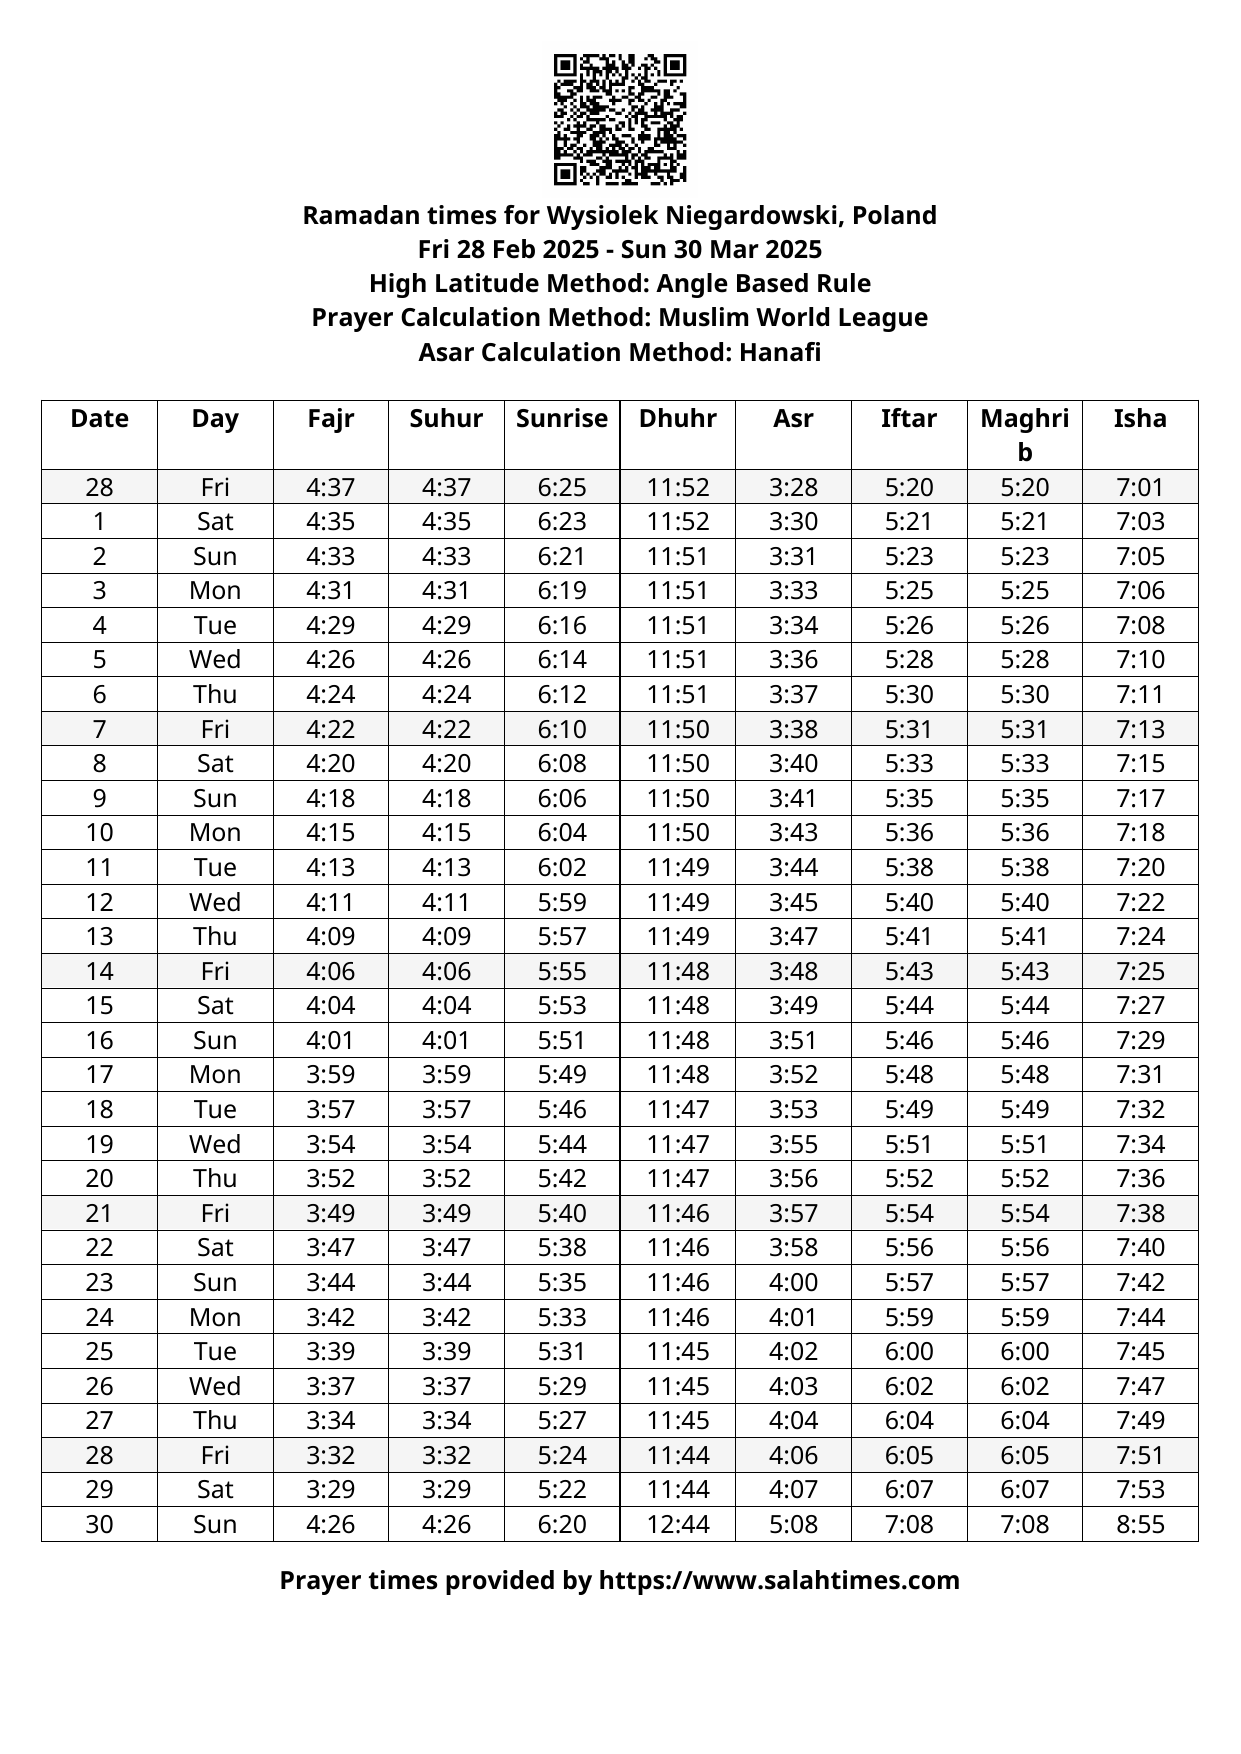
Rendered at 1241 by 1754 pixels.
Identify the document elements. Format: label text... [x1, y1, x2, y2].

table_cell 3:33 [736, 574, 851, 607]
table_cell 5:31 [505, 1334, 619, 1368]
table_cell 6:07 [968, 1473, 1082, 1506]
table_cell 4:15 [389, 816, 504, 849]
table_header Date [42, 401, 157, 469]
table_cell 7:13 [1083, 712, 1198, 745]
table_cell 5:46 [505, 1092, 619, 1126]
table_cell 4:04 [736, 1404, 851, 1437]
table_header Asr [736, 401, 851, 469]
table_cell 11:47 [621, 1127, 735, 1160]
table_cell 11:46 [621, 1300, 735, 1333]
table_cell 5:48 [852, 1058, 967, 1091]
table_cell 3:52 [389, 1161, 504, 1195]
table_cell 3:34 [389, 1404, 504, 1437]
table_cell 7:20 [1083, 850, 1198, 884]
table_cell 7:32 [1083, 1092, 1198, 1126]
table_cell 5:44 [505, 1127, 619, 1160]
table_cell 7:36 [1083, 1161, 1198, 1195]
table_cell 5:57 [505, 919, 619, 953]
table_cell 11:51 [621, 677, 735, 711]
table_cell 5:21 [852, 504, 967, 538]
table_cell 5:35 [968, 781, 1082, 814]
table_cell 7:01 [1083, 470, 1198, 503]
table_cell 11:51 [621, 574, 735, 607]
table_cell 5:52 [968, 1161, 1082, 1195]
table_cell 17 [42, 1058, 157, 1091]
table_cell 3:49 [389, 1196, 504, 1229]
table_cell 7:10 [1083, 643, 1198, 676]
table_cell 4:20 [389, 746, 504, 780]
table_cell 7:15 [1083, 746, 1198, 780]
table_cell 4:09 [274, 919, 388, 953]
table_cell 5:54 [852, 1196, 967, 1229]
table_cell 6:04 [505, 816, 619, 849]
table_cell 5:33 [852, 746, 967, 780]
table_cell 5:53 [505, 989, 619, 1022]
table_cell 5:49 [505, 1058, 619, 1091]
table_cell 6:08 [505, 746, 619, 780]
table_cell 5:31 [852, 712, 967, 745]
text Ramadan times for Wysiolek Niegardowski, Poland [42, 198, 1198, 232]
table_cell 3:38 [736, 712, 851, 745]
table_header Isha [1083, 401, 1198, 469]
table_cell Sat [158, 989, 273, 1022]
table_cell 4:01 [736, 1300, 851, 1333]
table_cell Fri [158, 470, 273, 503]
text Prayer times provided by https://www.salahtimes.com [42, 1563, 1198, 1597]
table_cell 5:25 [968, 574, 1082, 607]
table_cell Fri [158, 1196, 273, 1229]
table_cell 7:08 [1083, 608, 1198, 642]
table_cell 11:52 [621, 504, 735, 538]
table_cell 4 [42, 608, 157, 642]
table_cell 5:33 [968, 746, 1082, 780]
table_cell 3:45 [736, 885, 851, 918]
table_cell 6:25 [505, 470, 619, 503]
table_cell 6:00 [968, 1334, 1082, 1368]
table_cell 3:34 [274, 1404, 388, 1437]
table_cell 4:15 [274, 816, 388, 849]
table_cell 7:47 [1083, 1369, 1198, 1402]
table_cell 12:44 [621, 1507, 735, 1541]
table_cell 5:49 [852, 1092, 967, 1126]
table_cell 4:04 [389, 989, 504, 1022]
table_cell 3:53 [736, 1092, 851, 1126]
table_cell 8 [42, 746, 157, 780]
table_cell Sat [158, 1473, 273, 1506]
table_cell 3:52 [736, 1058, 851, 1091]
table_cell Mon [158, 1058, 273, 1091]
table_header Day [158, 401, 273, 469]
table_cell 11:45 [621, 1334, 735, 1368]
table_cell 4:06 [736, 1438, 851, 1472]
table_cell 23 [42, 1265, 157, 1299]
table_cell 5:28 [852, 643, 967, 676]
table_cell 5:44 [968, 989, 1082, 1022]
table_cell Mon [158, 1300, 273, 1333]
table_cell 4:24 [274, 677, 388, 711]
table_header Sunrise [505, 401, 619, 469]
table_cell 3:32 [274, 1438, 388, 1472]
table_cell 16 [42, 1023, 157, 1057]
table_cell 11:48 [621, 954, 735, 987]
table_cell 11:46 [621, 1231, 735, 1264]
table_cell 5:52 [852, 1161, 967, 1195]
table_cell 5:41 [968, 919, 1082, 953]
table_cell 19 [42, 1127, 157, 1160]
table_cell 4:29 [389, 608, 504, 642]
table_cell Wed [158, 885, 273, 918]
table_cell 7:51 [1083, 1438, 1198, 1472]
table_cell 3:34 [736, 608, 851, 642]
table_cell 8:55 [1083, 1507, 1198, 1541]
table_cell Tue [158, 1092, 273, 1126]
table_cell 3:58 [736, 1231, 851, 1264]
table_cell Fri [158, 712, 273, 745]
table_cell 3:42 [389, 1300, 504, 1333]
table_cell 29 [42, 1473, 157, 1506]
table_cell 5:40 [852, 885, 967, 918]
table_cell 3:52 [274, 1161, 388, 1195]
table_cell 7:17 [1083, 781, 1198, 814]
table_cell 11:50 [621, 781, 735, 814]
table_cell 4:33 [274, 539, 388, 572]
table_cell 22 [42, 1231, 157, 1264]
table_cell 7:22 [1083, 885, 1198, 918]
table_cell 5:25 [852, 574, 967, 607]
table_cell 5:20 [852, 470, 967, 503]
text High Latitude Method: Angle Based Rule [42, 266, 1198, 300]
table_header Fajr [274, 401, 388, 469]
table_cell 5:31 [968, 712, 1082, 745]
table_cell Tue [158, 608, 273, 642]
table_cell 11:45 [621, 1369, 735, 1402]
table_cell 3:37 [274, 1369, 388, 1402]
table_cell 7:44 [1083, 1300, 1198, 1333]
table_cell 5:23 [852, 539, 967, 572]
table_cell 3:36 [736, 643, 851, 676]
table_cell 7:49 [1083, 1404, 1198, 1437]
table_cell Sun [158, 1265, 273, 1299]
table_cell 5:56 [852, 1231, 967, 1264]
table_cell 4:26 [274, 1507, 388, 1541]
table_cell 3:37 [389, 1369, 504, 1402]
table_cell 7:06 [1083, 574, 1198, 607]
table_cell 6:06 [505, 781, 619, 814]
table_cell 25 [42, 1334, 157, 1368]
table_cell 4:11 [274, 885, 388, 918]
table_cell 3:43 [736, 816, 851, 849]
table_cell 3:40 [736, 746, 851, 780]
table_cell 4:26 [274, 643, 388, 676]
table_cell 3:57 [274, 1092, 388, 1126]
table_cell 27 [42, 1404, 157, 1437]
table_cell 20 [42, 1161, 157, 1195]
table_cell 14 [42, 954, 157, 987]
table_cell 4:24 [389, 677, 504, 711]
table_cell 26 [42, 1369, 157, 1402]
table_cell 4:07 [736, 1473, 851, 1506]
table_cell 3:29 [389, 1473, 504, 1506]
table_cell 5:38 [505, 1231, 619, 1264]
table_cell 11:44 [621, 1473, 735, 1506]
text Asar Calculation Method: Hanafi [42, 334, 1198, 368]
table_cell 4:31 [274, 574, 388, 607]
table_cell 3:57 [389, 1092, 504, 1126]
table_cell 5:30 [968, 677, 1082, 711]
table_cell 5:49 [968, 1092, 1082, 1126]
table_cell 6:21 [505, 539, 619, 572]
table_cell 3:42 [274, 1300, 388, 1333]
table_cell 5:20 [968, 470, 1082, 503]
table_cell 24 [42, 1300, 157, 1333]
table_cell 11:49 [621, 919, 735, 953]
table_cell 6:07 [852, 1473, 967, 1506]
table_cell 6:04 [852, 1404, 967, 1437]
table_cell 5:51 [968, 1127, 1082, 1160]
table_cell 4:18 [389, 781, 504, 814]
table_cell Sat [158, 1231, 273, 1264]
table_cell 5:51 [852, 1127, 967, 1160]
table_cell 4:00 [736, 1265, 851, 1299]
table_cell 5:22 [505, 1473, 619, 1506]
table_cell Wed [158, 1369, 273, 1402]
table_cell 11:47 [621, 1161, 735, 1195]
table_cell 7:29 [1083, 1023, 1198, 1057]
table_cell Tue [158, 850, 273, 884]
table_cell 3:49 [274, 1196, 388, 1229]
table_cell 5 [42, 643, 157, 676]
table_cell 21 [42, 1196, 157, 1229]
table_cell 18 [42, 1092, 157, 1126]
table_cell 12 [42, 885, 157, 918]
table_cell 5:57 [968, 1265, 1082, 1299]
table_cell 5:46 [852, 1023, 967, 1057]
table_cell Thu [158, 1404, 273, 1437]
table_cell 3:44 [274, 1265, 388, 1299]
table_cell Mon [158, 574, 273, 607]
table_cell Sat [158, 746, 273, 780]
table_cell 4:11 [389, 885, 504, 918]
table_cell 5:38 [852, 850, 967, 884]
table_cell 5:40 [505, 1196, 619, 1229]
table_cell 11:51 [621, 643, 735, 676]
table_header Suhur [389, 401, 504, 469]
table_cell 3:47 [736, 919, 851, 953]
table_header Maghrib [968, 401, 1082, 469]
table_cell 11:46 [621, 1196, 735, 1229]
table_cell Thu [158, 919, 273, 953]
table_cell 7:11 [1083, 677, 1198, 711]
table_cell 5:33 [505, 1300, 619, 1333]
table_cell 11:50 [621, 746, 735, 780]
table_cell 30 [42, 1507, 157, 1541]
table_cell 4:06 [274, 954, 388, 987]
table_cell 4:35 [389, 504, 504, 538]
table_cell 6:20 [505, 1507, 619, 1541]
table_cell 11:51 [621, 539, 735, 572]
table_cell 4:01 [389, 1023, 504, 1057]
table_cell 3:28 [736, 470, 851, 503]
table_cell 3:49 [736, 989, 851, 1022]
table_cell 5:48 [968, 1058, 1082, 1091]
table_cell 11:45 [621, 1404, 735, 1437]
table_cell 11:50 [621, 712, 735, 745]
table_cell 4:22 [389, 712, 504, 745]
table_cell 5:08 [736, 1507, 851, 1541]
table_cell 28 [42, 470, 157, 503]
table_cell 3:29 [274, 1473, 388, 1506]
table_cell 4:18 [274, 781, 388, 814]
table_cell 11:48 [621, 1058, 735, 1091]
table_cell 7:53 [1083, 1473, 1198, 1506]
table_cell 5:26 [852, 608, 967, 642]
table_cell 5:27 [505, 1404, 619, 1437]
table_cell 4:03 [736, 1369, 851, 1402]
table_cell 5:36 [968, 816, 1082, 849]
table_cell 3:57 [736, 1196, 851, 1229]
table_cell Mon [158, 816, 273, 849]
table_cell 4:06 [389, 954, 504, 987]
table_cell 5:44 [852, 989, 967, 1022]
table_cell 4:22 [274, 712, 388, 745]
text Fri 28 Feb 2025 - Sun 30 Mar 2025 [42, 232, 1198, 266]
table_cell 11:46 [621, 1265, 735, 1299]
table_cell 7:24 [1083, 919, 1198, 953]
table_cell 7:42 [1083, 1265, 1198, 1299]
table_cell 5:36 [852, 816, 967, 849]
table_cell 7:05 [1083, 539, 1198, 572]
table_cell Fri [158, 954, 273, 987]
text Prayer Calculation Method: Muslim World League [42, 300, 1198, 334]
table_cell 2 [42, 539, 157, 572]
table_cell 7:45 [1083, 1334, 1198, 1368]
table_cell 11:52 [621, 470, 735, 503]
table_cell Tue [158, 1334, 273, 1368]
table_cell 5:23 [968, 539, 1082, 572]
table_cell 4:33 [389, 539, 504, 572]
table_cell Thu [158, 677, 273, 711]
table_cell 3:55 [736, 1127, 851, 1160]
table_cell 5:29 [505, 1369, 619, 1402]
table_cell 3:31 [736, 539, 851, 572]
table_cell 6:05 [968, 1438, 1082, 1472]
table_cell 3:44 [736, 850, 851, 884]
table_cell 4:37 [274, 470, 388, 503]
table_header Dhuhr [621, 401, 735, 469]
table_cell 3:59 [389, 1058, 504, 1091]
table_cell 4:31 [389, 574, 504, 607]
table_cell 4:01 [274, 1023, 388, 1057]
table_cell 4:37 [389, 470, 504, 503]
table_cell 6:04 [968, 1404, 1082, 1437]
table_cell Sun [158, 1023, 273, 1057]
table_cell 5:56 [968, 1231, 1082, 1264]
table_cell 6:05 [852, 1438, 967, 1472]
table_cell 3:54 [274, 1127, 388, 1160]
table_cell 5:43 [852, 954, 967, 987]
table_cell 3:39 [389, 1334, 504, 1368]
table_cell Fri [158, 1438, 273, 1472]
table_cell Sun [158, 781, 273, 814]
table_cell 11:51 [621, 608, 735, 642]
table_cell 4:13 [274, 850, 388, 884]
table_cell 4:29 [274, 608, 388, 642]
table_cell 3:51 [736, 1023, 851, 1057]
table_cell 5:43 [968, 954, 1082, 987]
table_cell Wed [158, 1127, 273, 1160]
table_cell 4:26 [389, 643, 504, 676]
table_cell Sun [158, 1507, 273, 1541]
picture [542, 41, 699, 198]
table_cell 9 [42, 781, 157, 814]
table_cell 7:34 [1083, 1127, 1198, 1160]
table_cell 5:35 [505, 1265, 619, 1299]
table_cell 7:38 [1083, 1196, 1198, 1229]
table_cell Sun [158, 539, 273, 572]
table_cell 3:37 [736, 677, 851, 711]
table_cell 11:49 [621, 850, 735, 884]
table_cell 5:30 [852, 677, 967, 711]
table_cell Wed [158, 643, 273, 676]
table_cell 6 [42, 677, 157, 711]
table_cell 1 [42, 504, 157, 538]
table_cell 4:02 [736, 1334, 851, 1368]
table_cell 3:32 [389, 1438, 504, 1472]
table_cell 3:48 [736, 954, 851, 987]
table_cell 11:47 [621, 1092, 735, 1126]
table_cell 6:12 [505, 677, 619, 711]
table_cell 4:04 [274, 989, 388, 1022]
table_cell 3:30 [736, 504, 851, 538]
table_cell Thu [158, 1161, 273, 1195]
table_cell 11:44 [621, 1438, 735, 1472]
table_cell 5:38 [968, 850, 1082, 884]
table_cell 3:39 [274, 1334, 388, 1368]
table_cell 5:46 [968, 1023, 1082, 1057]
table_cell 3:41 [736, 781, 851, 814]
table_cell 4:35 [274, 504, 388, 538]
table_cell 7:08 [852, 1507, 967, 1541]
table_cell 5:59 [852, 1300, 967, 1333]
table_header Iftar [852, 401, 967, 469]
table_cell 6:16 [505, 608, 619, 642]
table_cell 4:09 [389, 919, 504, 953]
table_cell 7:08 [968, 1507, 1082, 1541]
table_cell 6:02 [968, 1369, 1082, 1402]
table_cell 11:50 [621, 816, 735, 849]
table_cell 5:24 [505, 1438, 619, 1472]
table_cell 10 [42, 816, 157, 849]
table_cell 5:59 [505, 885, 619, 918]
table_cell 7:03 [1083, 504, 1198, 538]
table_cell 6:00 [852, 1334, 967, 1368]
table_cell 11:48 [621, 989, 735, 1022]
table_cell 11:48 [621, 1023, 735, 1057]
table_cell 6:14 [505, 643, 619, 676]
table_cell 3:54 [389, 1127, 504, 1160]
table_cell 6:02 [505, 850, 619, 884]
table_cell 3 [42, 574, 157, 607]
table_cell 6:23 [505, 504, 619, 538]
table_cell 5:21 [968, 504, 1082, 538]
table_cell 5:55 [505, 954, 619, 987]
table_cell 7:18 [1083, 816, 1198, 849]
table_cell 3:56 [736, 1161, 851, 1195]
table_cell 3:59 [274, 1058, 388, 1091]
table_cell 5:26 [968, 608, 1082, 642]
table_cell 5:54 [968, 1196, 1082, 1229]
table_cell 7 [42, 712, 157, 745]
table_cell 5:57 [852, 1265, 967, 1299]
table_cell 15 [42, 989, 157, 1022]
table_cell 5:41 [852, 919, 967, 953]
table_cell 5:35 [852, 781, 967, 814]
table_cell 6:19 [505, 574, 619, 607]
table_cell 5:40 [968, 885, 1082, 918]
table_cell 4:20 [274, 746, 388, 780]
table_cell 3:47 [389, 1231, 504, 1264]
table_cell 4:13 [389, 850, 504, 884]
table_cell 7:31 [1083, 1058, 1198, 1091]
table_cell 11 [42, 850, 157, 884]
table_cell 5:59 [968, 1300, 1082, 1333]
table_cell 3:47 [274, 1231, 388, 1264]
table_cell 6:02 [852, 1369, 967, 1402]
table_cell 28 [42, 1438, 157, 1472]
table_cell 5:42 [505, 1161, 619, 1195]
table_cell 7:25 [1083, 954, 1198, 987]
table_cell 11:49 [621, 885, 735, 918]
table_cell 13 [42, 919, 157, 953]
table_cell 3:44 [389, 1265, 504, 1299]
table_cell 5:51 [505, 1023, 619, 1057]
table_cell 7:40 [1083, 1231, 1198, 1264]
table_cell 7:27 [1083, 989, 1198, 1022]
table_cell Sat [158, 504, 273, 538]
table_cell 4:26 [389, 1507, 504, 1541]
table_cell 6:10 [505, 712, 619, 745]
table_cell 5:28 [968, 643, 1082, 676]
